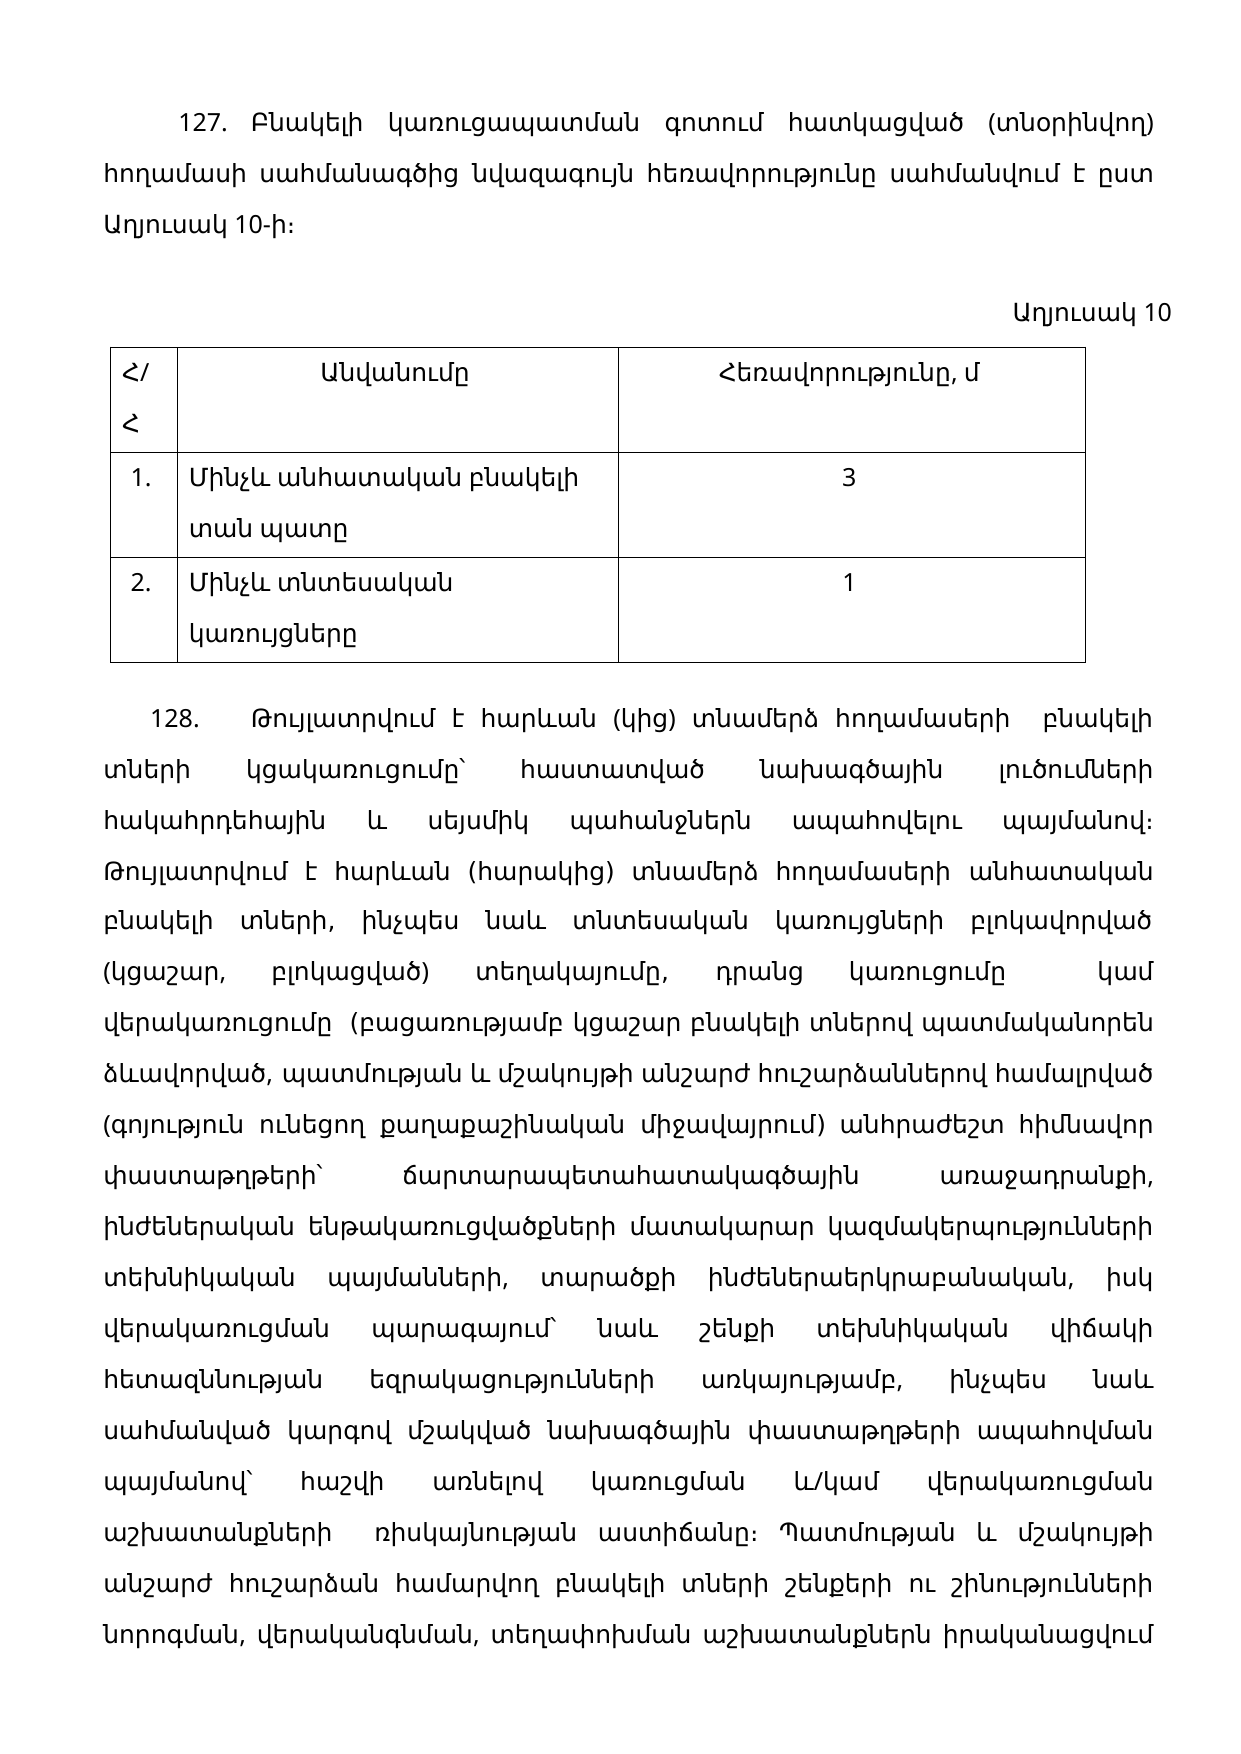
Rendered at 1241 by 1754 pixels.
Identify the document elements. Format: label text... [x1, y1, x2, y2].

table_cell 1 [619, 558, 1085, 662]
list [103, 701, 1153, 1651]
table_cell Մինչև տնտեսական կառույցները [178, 558, 618, 662]
text Աղյուսակ 10 [122, 295, 1172, 329]
table_header Անվանումը [178, 348, 618, 452]
table_header Հ/Հ [111, 348, 177, 452]
table_cell Մինչև անհատական բնակելի տան պատը [178, 453, 618, 557]
table_cell 3 [619, 453, 1085, 557]
table_header Հեռավորությունը, մ [619, 348, 1085, 452]
list Բնակելի կառուցապատման գոտում հատկացված (տնօրինվող) հողամասի սահմանագծից նվազագույն հեռավորությունը սահմանվում է ըստ Աղյուսակ 10-ի։ [103, 104, 1154, 240]
table_cell 2. [111, 558, 177, 662]
table_cell 1. [111, 453, 177, 557]
